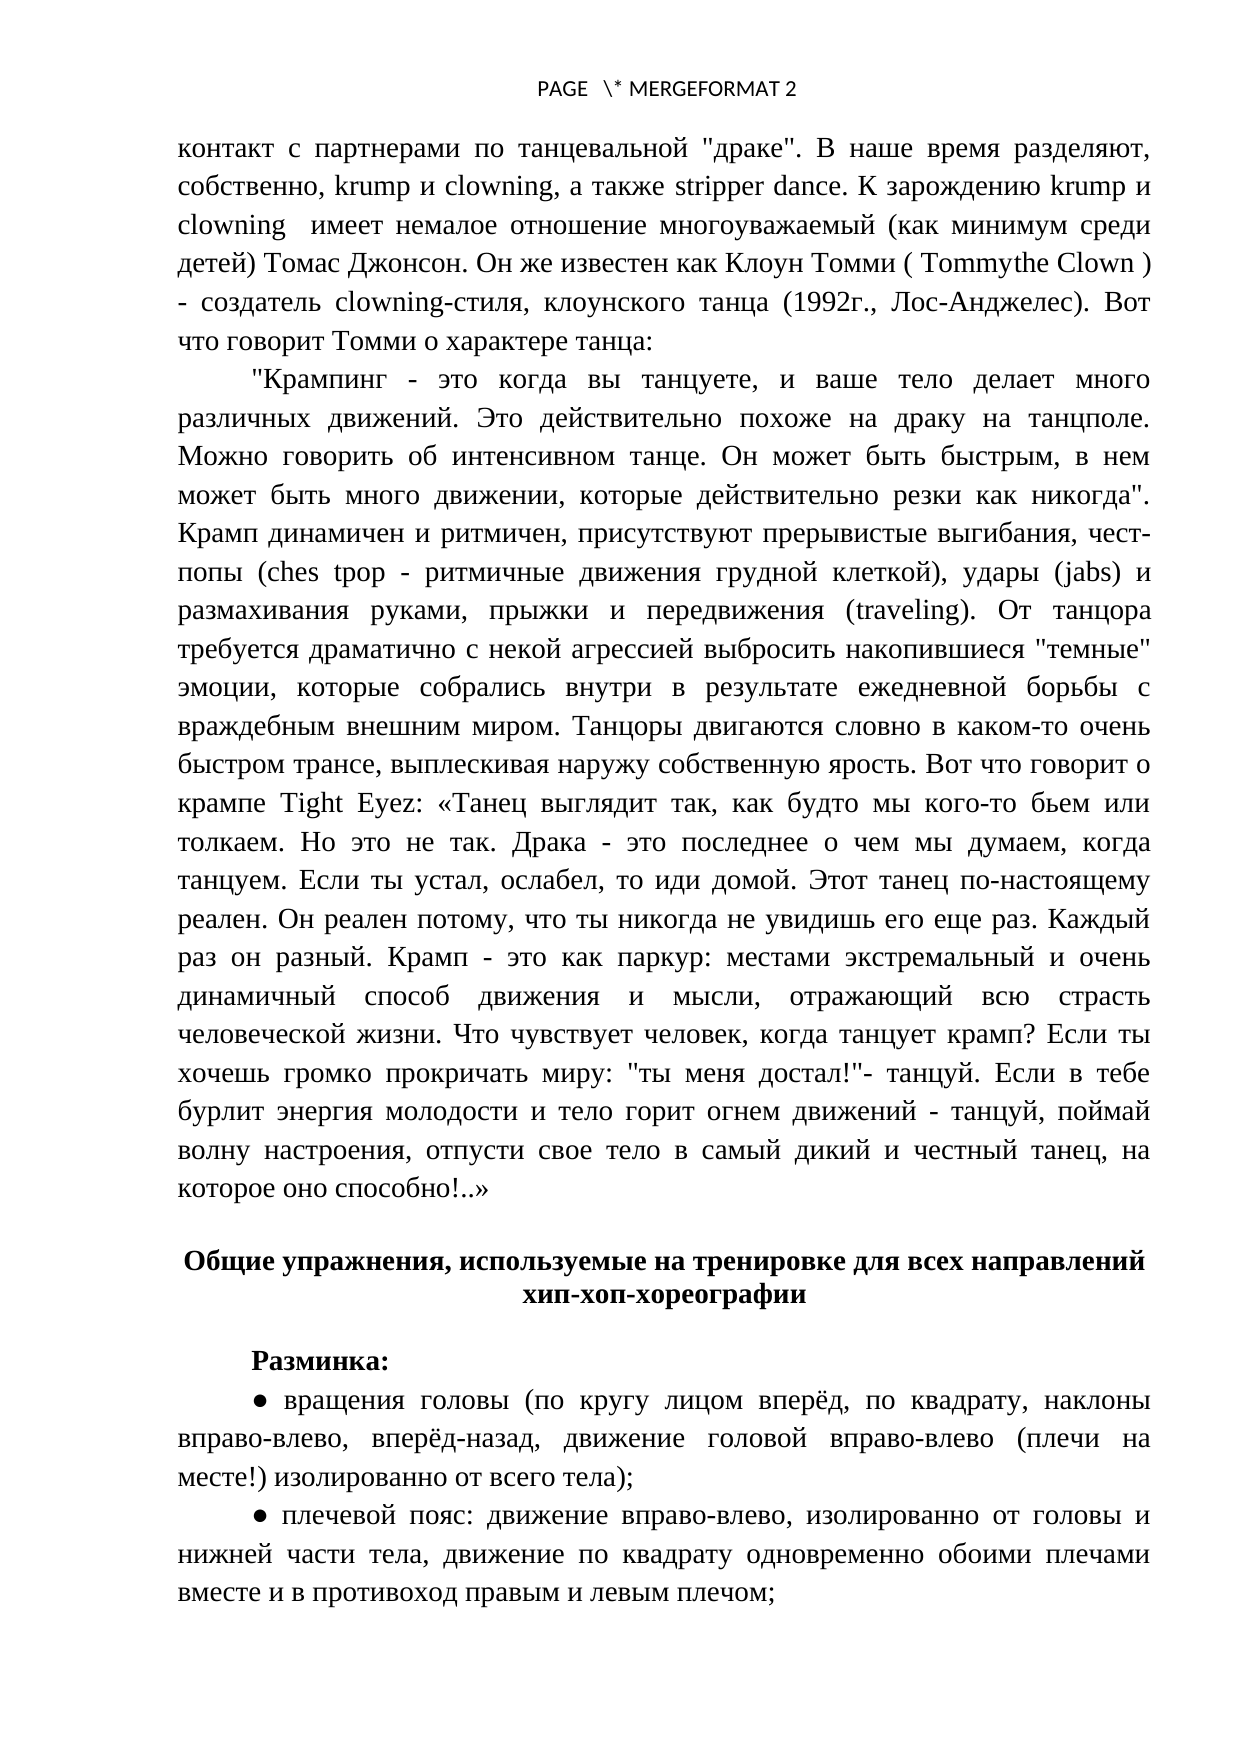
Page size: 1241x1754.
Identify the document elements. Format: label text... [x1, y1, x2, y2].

text ● вращения головы (по кругу лицом вперёд, по квадрату, наклоны вправо-влево, вперёд-назад, движение головой вправо-влево (плечи на месте!) изолированно от всего тела); [177, 1382, 1152, 1492]
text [177, 130, 1152, 356]
text "Крампинг - это когда вы танцуете, и ваше тело делает много различных движений. Это действительно похоже на драку на танцполе. Можно говорить об интенсивном танце. Он может быть быстрым, в нем может быть много движении, которые действительно резки как никогда". Крамп динамичен и ритмичен, присутствуют прерывистые выгибания, чест-попы (ches tpop - ритмичные движения грудной клеткой), удары (jabs) и размахивания руками, прыжки и передвижения (traveling). От танцора требуется драматично с некой агрессией выбросить накопившиеся "темные" эмоции, которые собрались внутри в результате ежедневной борьбы с враждебным внешним миром. Танцоры двигаются словно в каком-то очень быстром трансе, выплескивая наружу собственную ярость. Вот что говорит о крампе Tight Eyez: «Танец выглядит так, как будто мы кого-то бьем или толкаем. Но это не так. Драка - это последнее о чем мы думаем, когда танцуем. Если ты устал, ослабел, то иди домой. Этот танец по-настоящему реален. Он реален потому, что ты никогда не увидишь его еще раз. Каждый раз он разный. Крамп - это как паркур: местами экстремальный и очень динамичный способ движения и мысли, отражающий всю страсть человеческой жизни. Что чувствует человек, когда танцует крамп? Если ты хочешь громко прокричать миру: "ты меня достал!"- танцуй. Если в тебе бурлит энергия молодости и тело горит огнем движений - танцуй, поймай волну настроения, отпусти свое тело в самый дикий и честный танец, на которое оно способно!..» [177, 361, 1152, 1204]
text Разминка: [177, 1343, 1152, 1377]
text Общие упражнения, используемые на тренировке для всех направлений хип-хоп-хореографии [177, 1243, 1152, 1310]
text ● плечевой пояс: движение вправо-влево, изолированно от головы и нижней части тела, движение по квадрату одновременно обоими плечами вместе и в противоход правым и левым плечом; [177, 1497, 1152, 1608]
